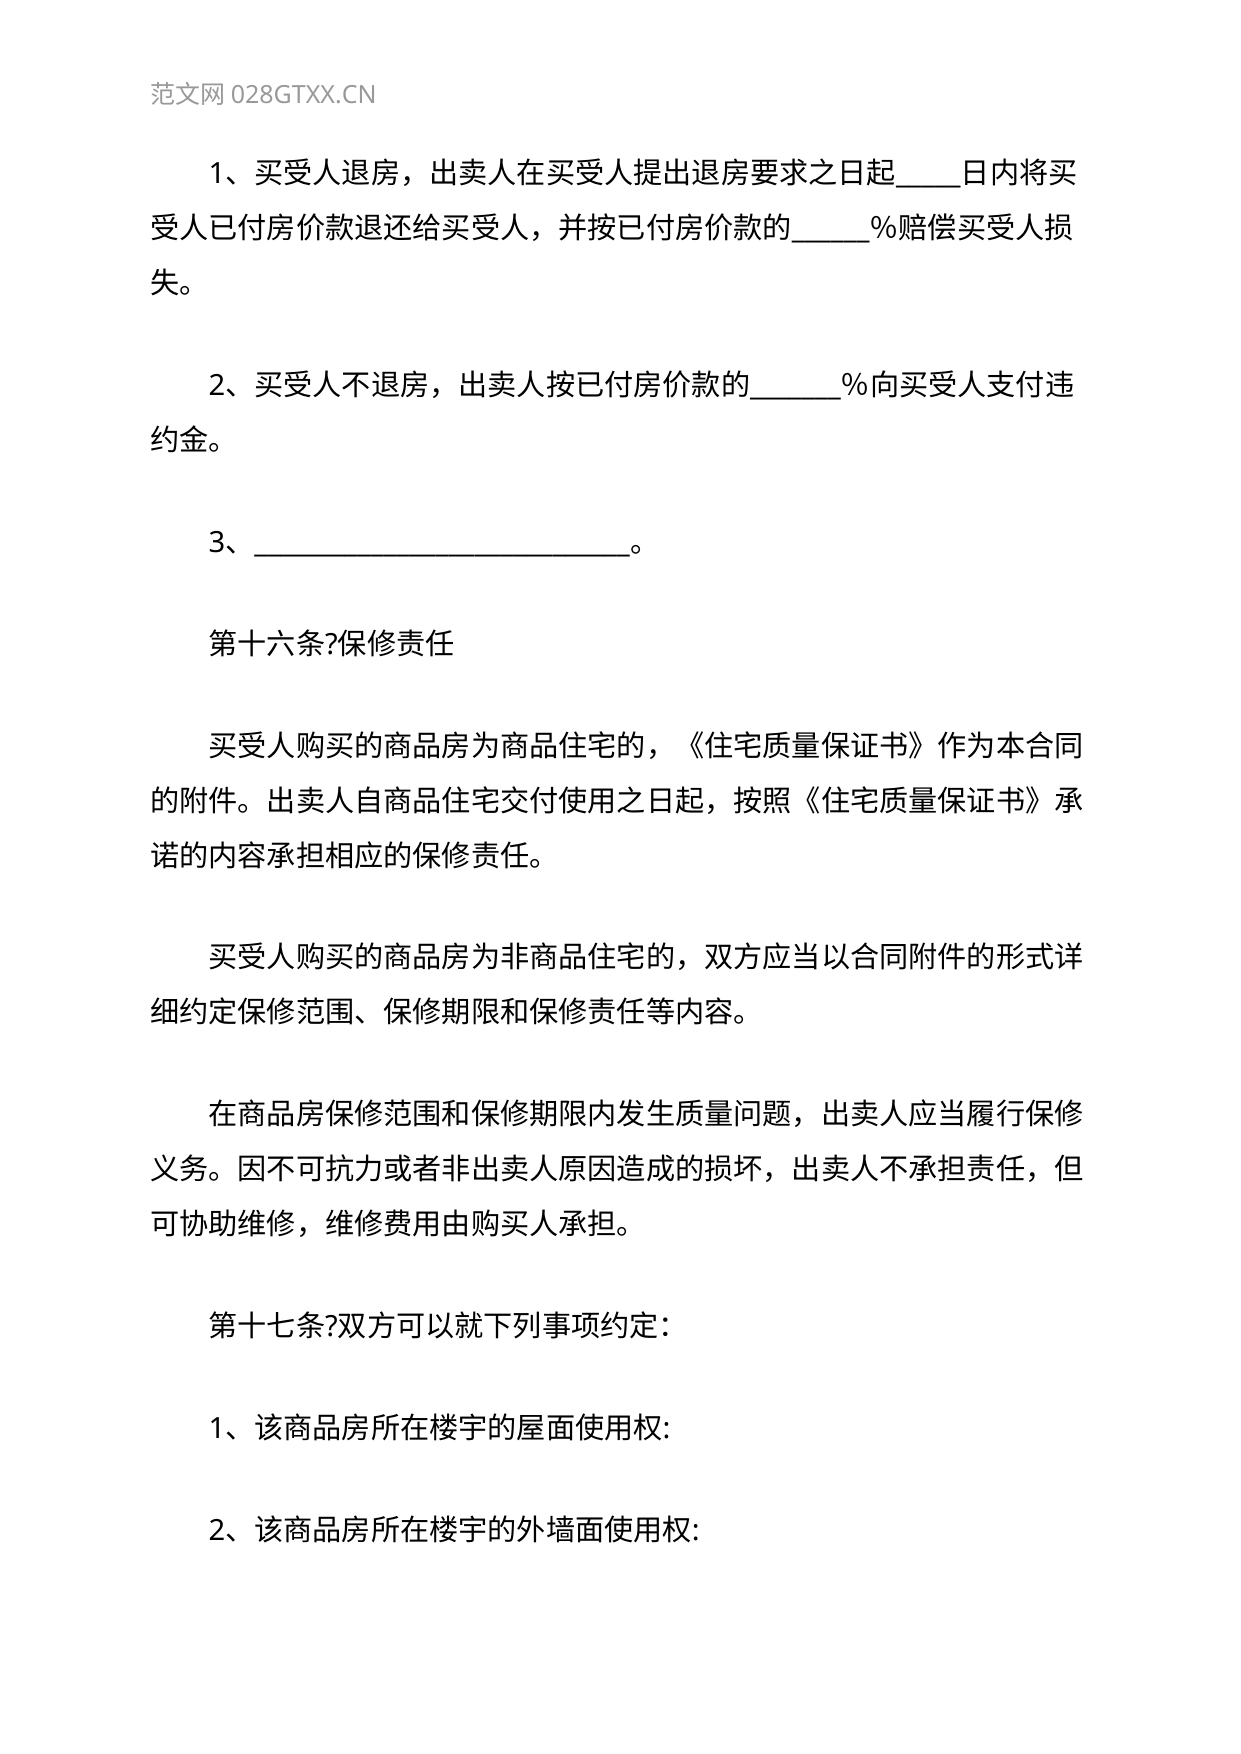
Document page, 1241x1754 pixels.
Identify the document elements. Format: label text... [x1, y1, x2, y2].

text 2、买受人不退房，出卖人按已付房价款的_______％向买受人支付违约金。 [150, 362, 1090, 459]
text 3、_____________________________。 [150, 518, 1090, 561]
text 买受人购买的商品房为商品住宅的，《住宅质量保证书》作为本合同的附件。出卖人自商品住宅交付使用之日起，按照《住宅质量保证书》承诺的内容承担相应的保修责任。 [150, 722, 1090, 874]
text 2、该商品房所在楼宇的外墙面使用权: [150, 1506, 1090, 1549]
text 1、该商品房所在楼宇的屋面使用权: [150, 1404, 1090, 1447]
text 第十七条?双方可以就下列事项约定： [150, 1302, 1090, 1345]
text 在商品房保修范围和保修期限内发生质量问题，出卖人应当履行保修义务。因不可抗力或者非出卖人原因造成的损坏，出卖人不承担责任，但可协助维修，维修费用由购买人承担。 [150, 1091, 1090, 1243]
text 1、买受人退房，出卖人在买受人提出退房要求之日起_____日内将买受人已付房价款退还给买受人，并按已付房价款的______％赔偿买受人损失。 [150, 150, 1090, 302]
text 买受人购买的商品房为非商品住宅的，双方应当以合同附件的形式详细约定保修范围、保修期限和保修责任等内容。 [150, 934, 1090, 1031]
text 第十六条?保修责任 [150, 621, 1090, 663]
